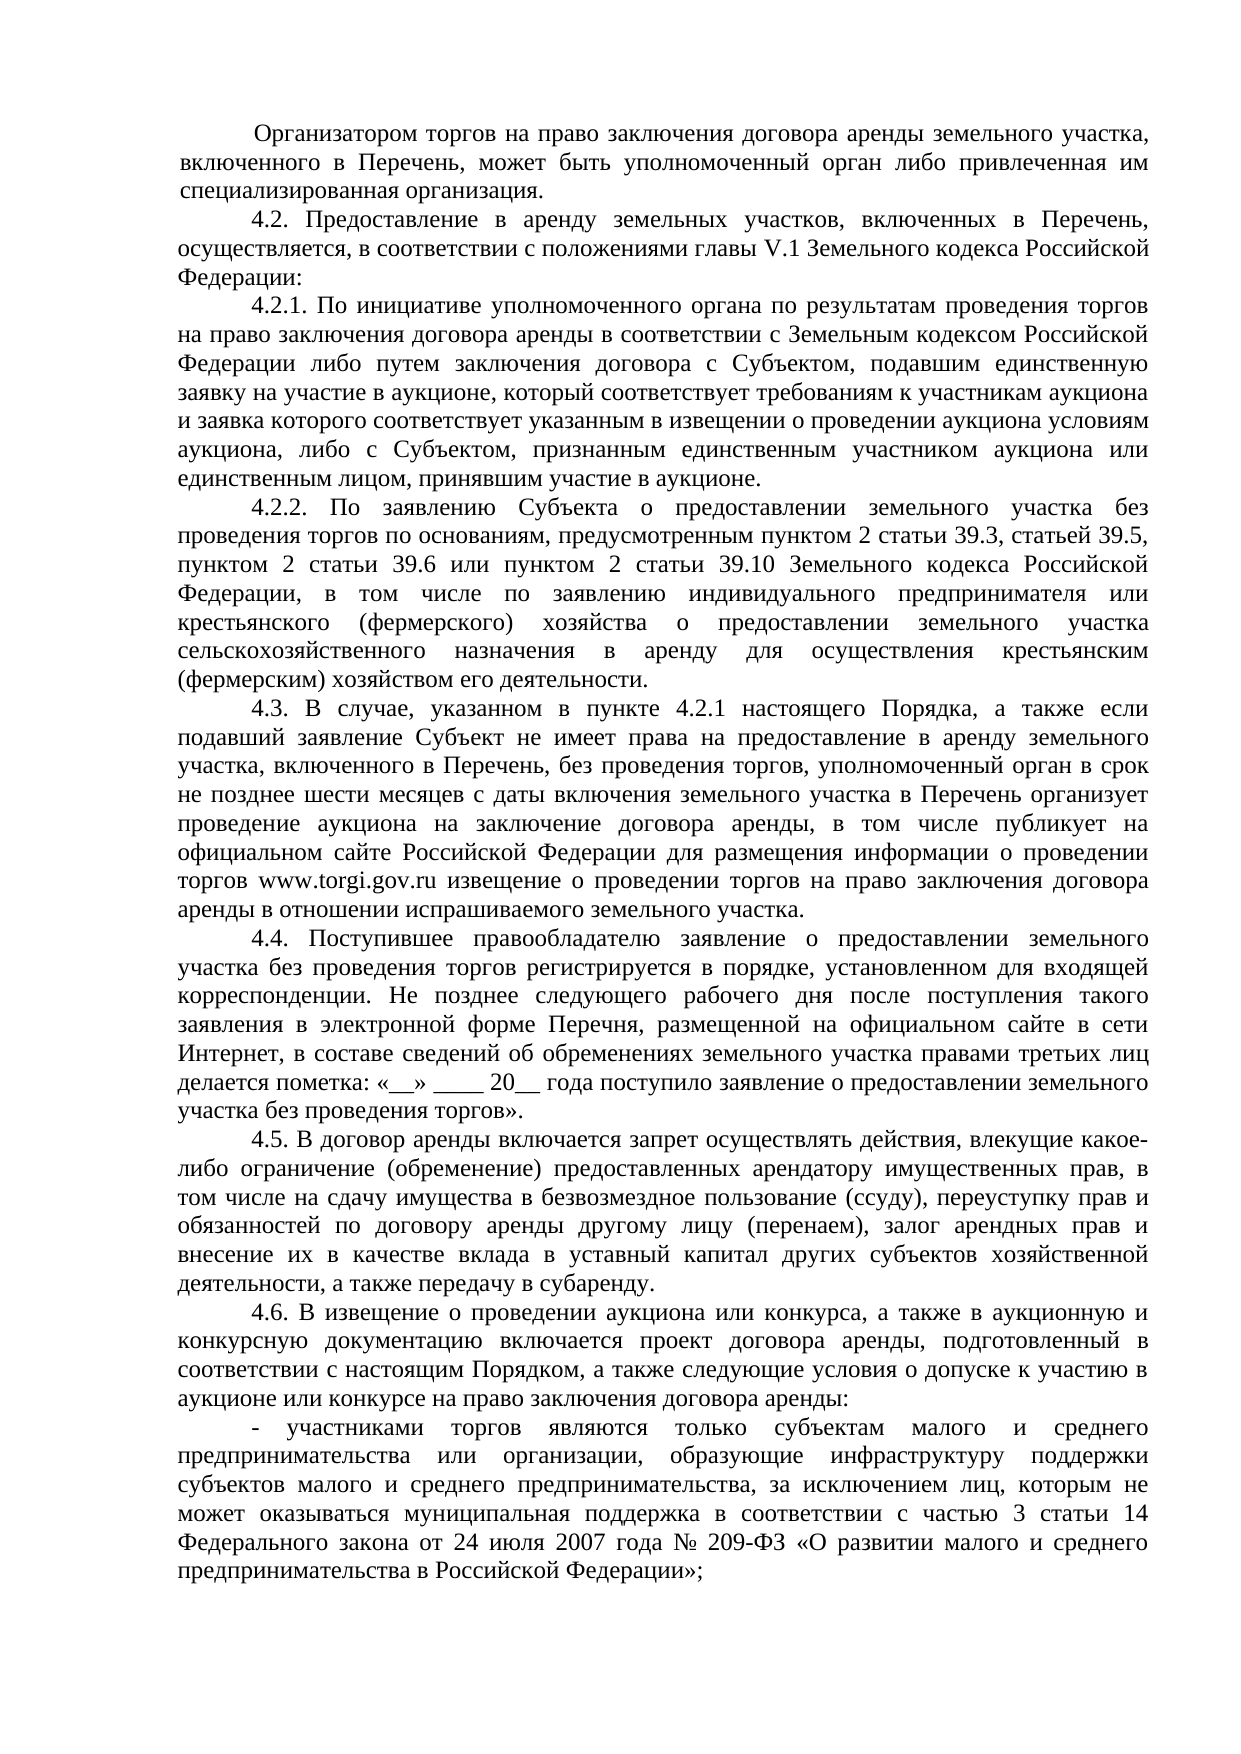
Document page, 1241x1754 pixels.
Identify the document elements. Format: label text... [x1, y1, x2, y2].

text - участниками торгов являются только субъектам малого и среднего предпринимательства или организации, образующие инфраструктуру поддержки субъектов малого и среднего предпринимательства, за исключением лиц, которым не может оказываться муниципальная поддержка в соответствии с частью 3 статьи 14 Федерального закона от 24 июля 2007 года № 209-ФЗ «О развитии малого и среднего предпринимательства в Российской Федерации»; [177, 1412, 1149, 1584]
text 4.2. Предоставление в аренду земельных участков, включенных в Перечень, осуществляется, в соответствии с положениями главы V.1 Земельного кодекса Российской Федерации: [177, 204, 1149, 291]
text 4.6. В извещение о проведении аукциона или конкурса, а также в аукционную и конкурсную документацию включается проект договора аренды, подготовленный в соответствии с настоящим Порядком, а также следующие условия о допуске к участию в аукционе или конкурсе на право заключения договора аренды: [177, 1297, 1149, 1412]
text 4.3. В случае, указанном в пункте 4.2.1 настоящего Порядка, а также если подавший заявление Субъект не имеет права на предоставление в аренду земельного участка, включенного в Перечень, без проведения торгов, уполномоченный орган в срок не позднее шести месяцев с даты включения земельного участка в Перечень организует проведение аукциона на заключение договора аренды, в том числе публикует на официальном сайте Российской Федерации для размещения информации о проведении торгов www.torgi.gov.ru извещение о проведении торгов на право заключения договора аренды в отношении испрашиваемого земельного участка. [177, 693, 1149, 923]
text 4.2.2. По заявлению Субъекта о предоставлении земельного участка без проведения торгов по основаниям, предусмотренным пунктом 2 статьи 39.3, статьей 39.5, пунктом 2 статьи 39.6 или пунктом 2 статьи 39.10 Земельного кодекса Российской Федерации, в том числе по заявлению индивидуального предпринимателя или крестьянского (фермерского) хозяйства о предоставлении земельного участка сельскохозяйственного назначения в аренду для осуществления крестьянским (фермерским) хозяйством его деятельности. [177, 492, 1149, 693]
text 4.5. В договор аренды включается запрет осуществлять действия, влекущие какое-либо ограничение (обременение) предоставленных арендатору имущественных прав, в том числе на сдачу имущества в безвозмездное пользование (ссуду), переуступку прав и обязанностей по договору аренды другому лицу (перенаем), залог арендных прав и внесение их в качестве вклада в уставный капитал других субъектов хозяйственной деятельности, а также передачу в субаренду. [177, 1124, 1149, 1297]
text 4.2.1. По инициативе уполномоченного органа по результатам проведения торгов на право заключения договора аренды в соответствии с Земельным кодексом Российской Федерации либо путем заключения договора с Субъектом, подавшим единственную заявку на участие в аукционе, который соответствует требованиям к участникам аукциона и заявка которого соответствует указанным в извещении о проведении аукциона условиям аукциона, либо с Субъектом, признанным единственным участником аукциона или единственным лицом, принявшим участие в аукционе. [177, 291, 1149, 492]
text 4.4. Поступившее правообладателю заявление о предоставлении земельного участка без проведения торгов регистрируется в порядке, установленном для входящей корреспонденции. Не позднее следующего рабочего дня после поступления такого заявления в электронной форме Перечня, размещенной на официальном сайте в сети Интернет, в составе сведений об обременениях земельного участка правами третьих лиц делается пометка: «__» ____ 20__ года поступило заявление о предоставлении земельного участка без проведения торгов». [177, 923, 1149, 1124]
text Организатором торгов на право заключения договора аренды земельного участка, включенного в Перечень, может быть уполномоченный орган либо привлеченная им специализированная организация. [179, 118, 1149, 204]
